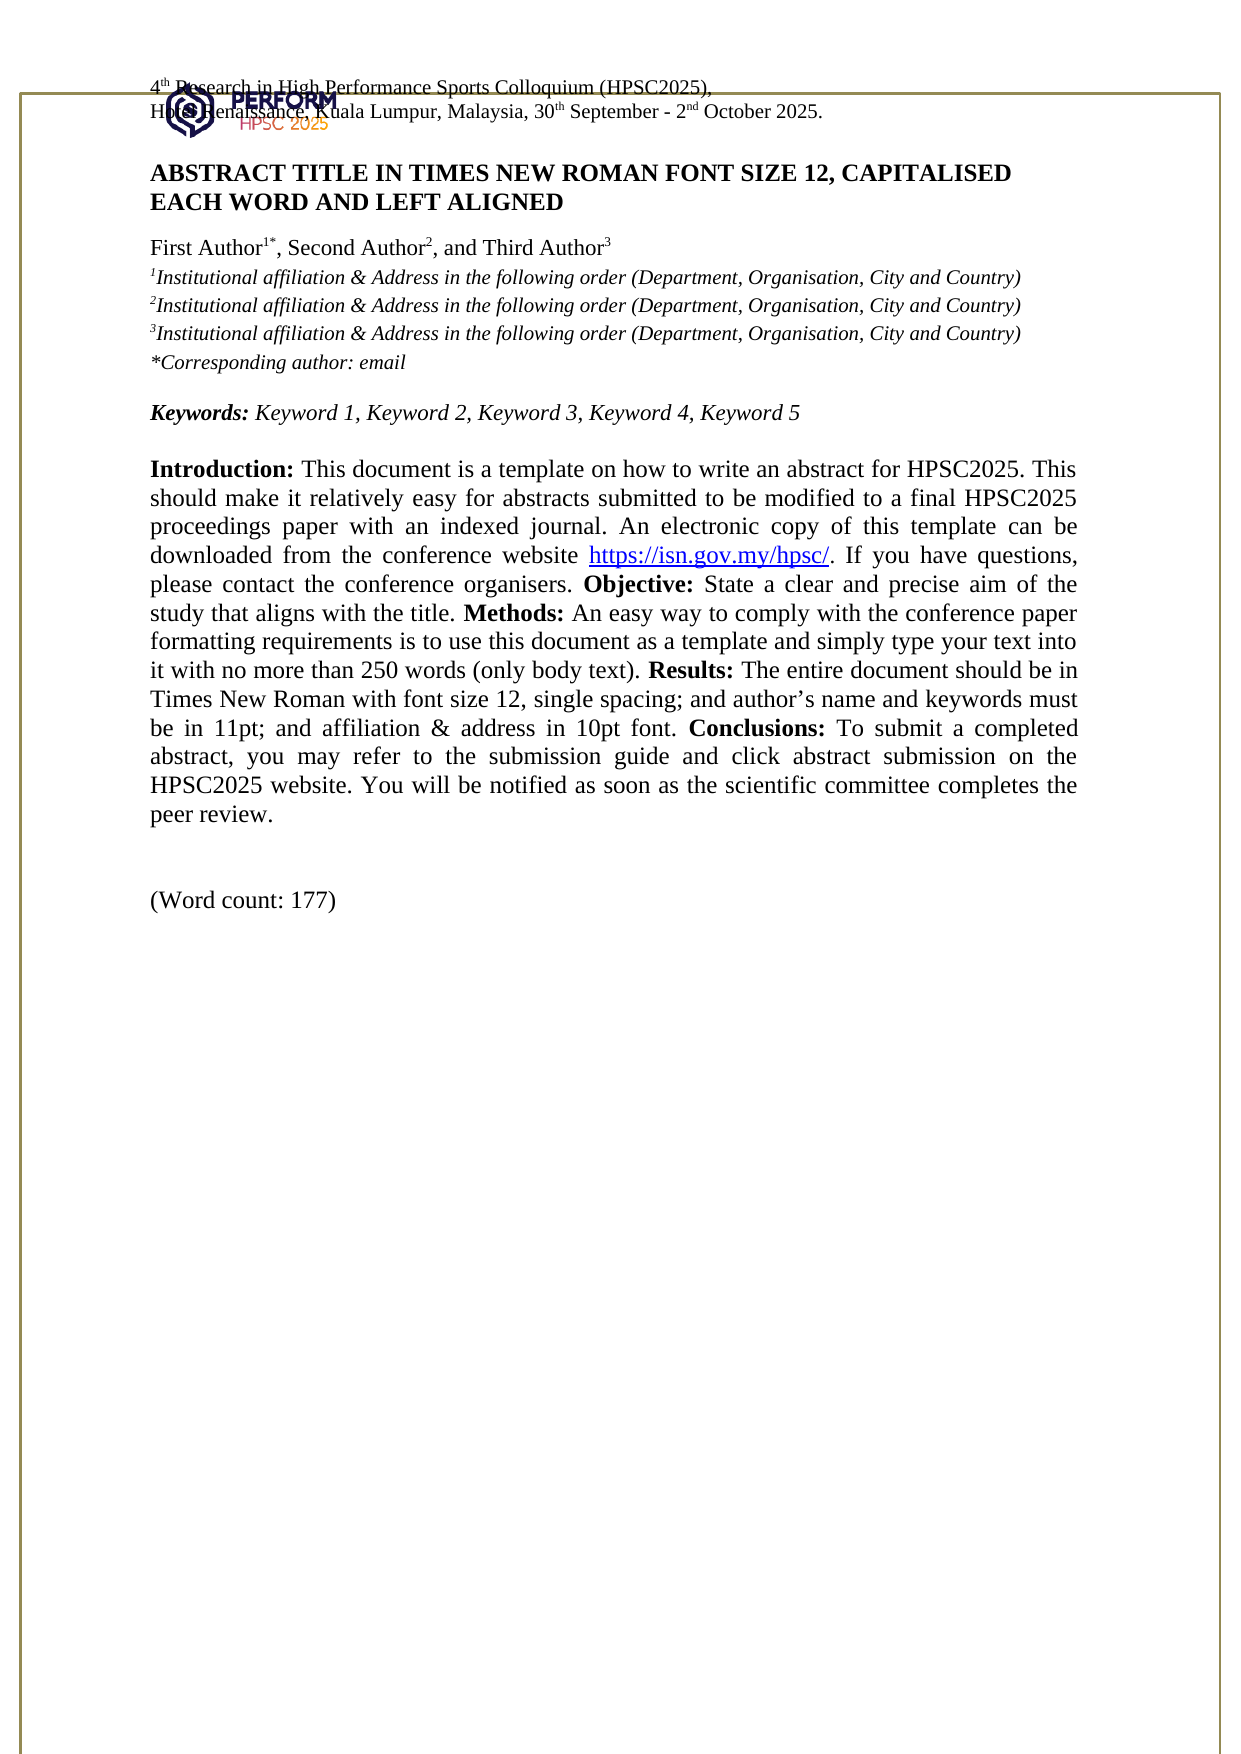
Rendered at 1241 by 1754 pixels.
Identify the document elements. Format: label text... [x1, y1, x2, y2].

picture [165, 82, 337, 138]
text Keywords: Keyword 1, Keyword 2, Keyword 3, Keyword 4, Keyword 5 [150, 399, 1078, 425]
text 3Institutional affiliation & Address in the following order (Department, Organisation, City and Country) [150, 321, 1082, 345]
text 1Institutional affiliation & Address in the following order (Department, Organisation, City and Country) [150, 265, 1082, 289]
text First Author1*, Second Author2, and Third Author3 [150, 234, 1081, 260]
text Introduction: This document is a template on how to write an abstract for HPSC2025. This should make it relatively easy for abstracts submitted to be modified to a final HPSC2025 proceedings paper with an indexed journal. An electronic copy of this template can be downloaded from the conference website https://isn.gov.my/hpsc/. If you have questions, please contact the conference organisers. Objective: State a clear and precise aim of the study that aligns with the title. Methods: An easy way to comply with the conference paper formatting requirements is to use this document as a template and simply type your text into it with no more than 250 words (only body text). Results: The entire document should be in Times New Roman with font size 12, single spacing; and author’s name and keywords must be in 11pt; and affiliation & address in 10pt font. Conclusions: To submit a completed abstract, you may refer to the submission guide and click abstract submission on the HPSC2025 website. You will be notified as soon as the scientific committee completes the peer review. [150, 454, 1078, 828]
text *Corresponding author: email [150, 350, 834, 374]
text 2Institutional affiliation & Address in the following order (Department, Organisation, City and Country) [150, 293, 1082, 317]
text (Word count: 177) [150, 885, 1078, 914]
title ABSTRACT TITLE IN TIMES NEW ROMAN FONT SIZE 12, CAPITALISED EACH WORD AND LEFT ALIGNED [150, 158, 1081, 216]
